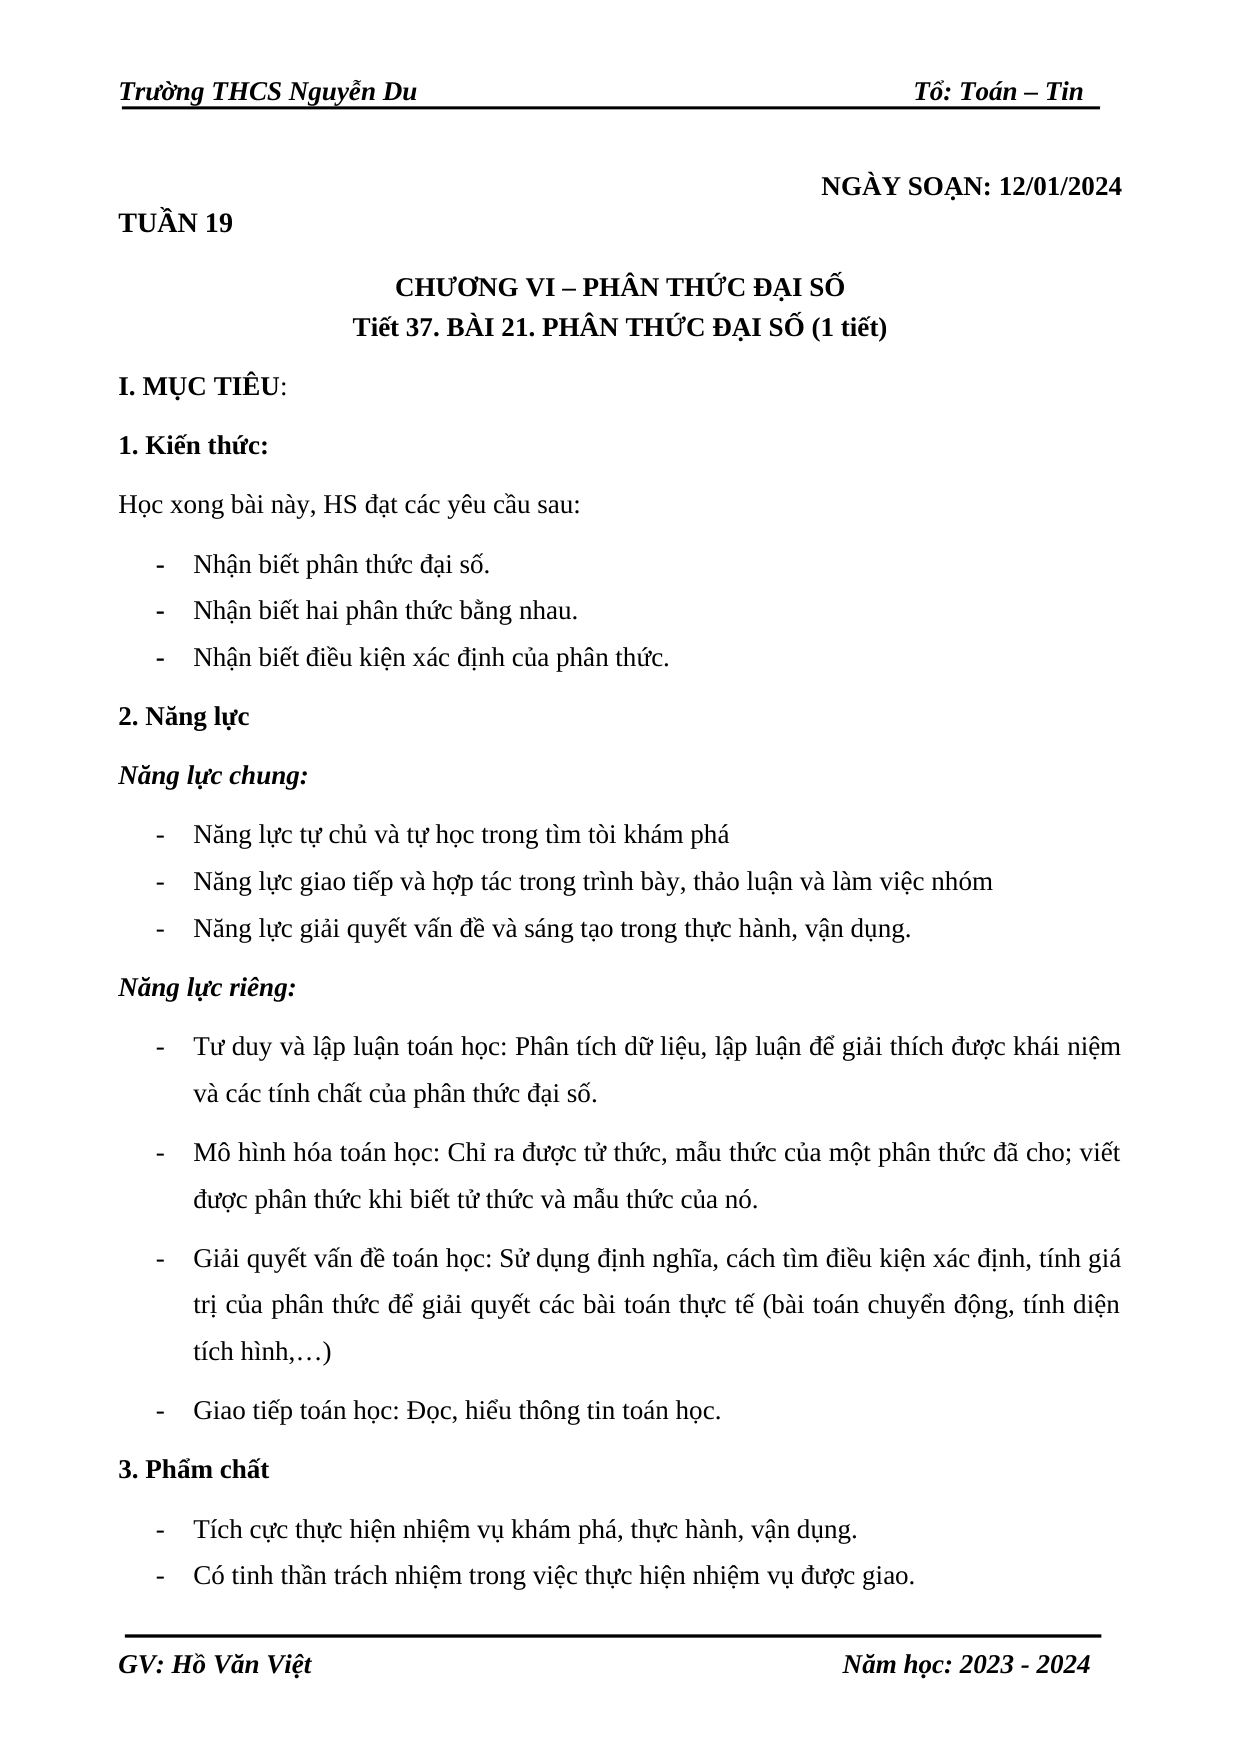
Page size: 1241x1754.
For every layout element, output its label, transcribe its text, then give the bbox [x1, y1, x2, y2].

list Giao tiếp toán học: Đọc, hiểu thông tin toán học. [156, 1394, 1122, 1426]
text I. MỤC TIÊU: [118, 370, 1122, 401]
text 2. Năng lực [118, 700, 1122, 731]
subtitle Tiết 37. BÀI 21. PHÂN THỨC ĐẠI SỐ (1 tiết) [118, 311, 1122, 342]
list Tư duy và lập luận toán học: Phân tích dữ liệu, lập luận để giải thích được khái niệm và các tính chất của phân thức đại số. [156, 1030, 1122, 1108]
subtitle CHƯƠNG VI – PHÂN THỨC ĐẠI SỐ [118, 271, 1122, 302]
text Năng lực chung: [118, 759, 1122, 791]
subtitle ngày soạn: 12/01/2024 [118, 170, 1122, 201]
text Học xong bài này, HS đạt các yêu cầu sau: [118, 489, 1122, 520]
list Có tinh thần trách nhiệm trong việc thực hiện nhiệm vụ được giao. [156, 1559, 1122, 1591]
text TUẦN 19 [118, 206, 1122, 238]
list Năng lực giao tiếp và hợp tác trong trình bày, thảo luận và làm việc nhóm [156, 865, 1122, 896]
list Năng lực giải quyết vấn đề và sáng tạo trong thực hành, vận dụng. [156, 912, 1122, 943]
text 1. Kiến thức: [118, 429, 1122, 461]
list Nhận biết phân thức đại số. [156, 548, 1122, 579]
list Nhận biết điều kiện xác định của phân thức. [156, 641, 1122, 672]
list Mô hình hóa toán học: Chỉ ra được tử thức, mẫu thức của một phân thức đã cho; viết được phân thức khi biết tử thức và mẫu thức của nó. [156, 1136, 1122, 1214]
list Nhận biết hai phân thức bằng nhau. [156, 594, 1122, 626]
list Năng lực tự chủ và tự học trong tìm tòi khám phá [156, 819, 1122, 850]
text 3. Phẩm chất [118, 1454, 1122, 1485]
list Tích cực thực hiện nhiệm vụ khám phá, thực hành, vận dụng. [156, 1513, 1122, 1544]
list Giải quyết vấn đề toán học: Sử dụng định nghĩa, cách tìm điều kiện xác định, tính giá trị của phân thức để giải quyết các bài toán thực tế (bài toán chuyển động, tính diện tích hình,…) [156, 1242, 1122, 1366]
text Năng lực riêng: [118, 971, 1122, 1002]
